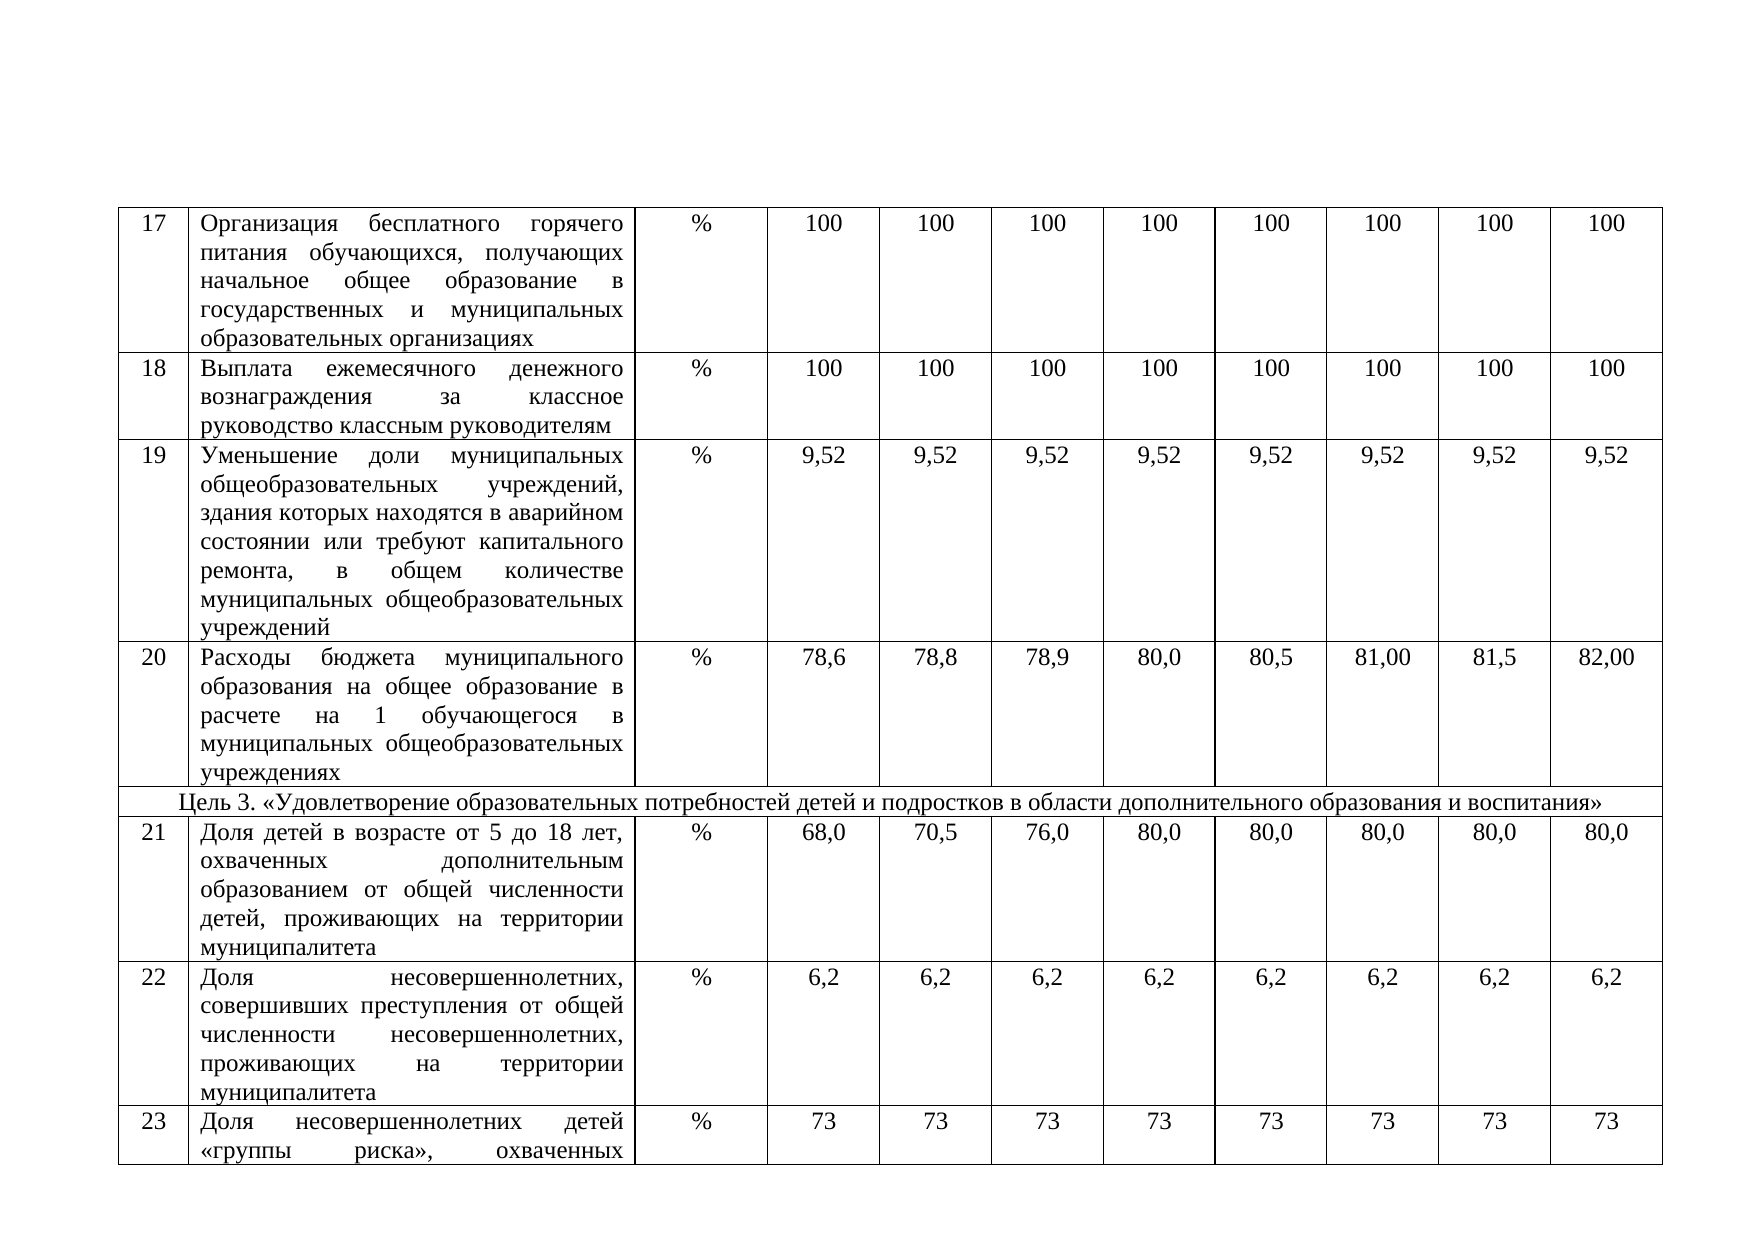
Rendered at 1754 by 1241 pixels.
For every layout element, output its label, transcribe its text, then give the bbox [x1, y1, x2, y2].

table_cell 68,0 [768, 817, 879, 961]
table_cell % [636, 208, 767, 352]
table_cell 81,5 [1439, 642, 1550, 786]
table_cell 9,52 [1216, 440, 1326, 641]
table_cell 100 [1551, 353, 1662, 439]
table_cell 100 [880, 353, 991, 439]
table_cell 100 [1327, 208, 1438, 352]
table_cell 100 [992, 208, 1103, 352]
table_cell 78,6 [768, 642, 879, 786]
table_cell 80,5 [1216, 642, 1326, 786]
table_cell % [636, 642, 767, 786]
table_cell 81,00 [1327, 642, 1438, 786]
table_cell 73 [880, 1106, 991, 1164]
table_cell % [636, 817, 767, 961]
table_cell 100 [880, 208, 991, 352]
table_cell 9,52 [768, 440, 879, 641]
table_cell Цель 3. «Удовлетворение образовательных потребностей детей и подростков в области дополнительного образования и воспитания» [119, 787, 1662, 816]
table_cell Организация бесплатного горячего питания обучающихся, получающих начальное общее образование в государственных и муниципальных образовательных организациях [189, 208, 634, 352]
table_cell 80,0 [1439, 817, 1550, 961]
table_cell 80,0 [1104, 817, 1214, 961]
table_cell 73 [768, 1106, 879, 1164]
table_cell 73 [1327, 1106, 1438, 1164]
table_cell 73 [992, 1106, 1103, 1164]
table_cell 6,2 [1216, 962, 1326, 1105]
table_cell % [636, 962, 767, 1105]
table_cell % [636, 440, 767, 641]
table_cell 80,0 [1104, 642, 1214, 786]
table_cell 80,0 [1551, 817, 1662, 961]
table_cell 100 [768, 353, 879, 439]
table_cell Доля несовершеннолетних, совершивших преступления от общей численности несовершеннолетних, проживающих на территории муниципалитета [189, 962, 634, 1105]
table_cell 80,0 [1327, 817, 1438, 961]
table_cell 9,52 [1551, 440, 1662, 641]
table_cell 80,0 [1216, 817, 1326, 961]
table_cell 22 [119, 962, 188, 1105]
table_cell Доля детей в возрасте от 5 до 18 лет, охваченных дополнительным образованием от общей численности детей, проживающих на территории муниципалитета [189, 817, 634, 961]
table_cell 23 [119, 1106, 188, 1164]
table_cell 100 [1216, 208, 1326, 352]
table_cell 6,2 [1439, 962, 1550, 1105]
table_cell % [636, 353, 767, 439]
table_cell 100 [1104, 353, 1214, 439]
table_cell 6,2 [1327, 962, 1438, 1105]
table_cell 100 [1216, 353, 1326, 439]
table_cell 9,52 [1439, 440, 1550, 641]
table_cell 6,2 [880, 962, 991, 1105]
table_cell 78,8 [880, 642, 991, 786]
table_cell 100 [1551, 208, 1662, 352]
table_cell 6,2 [992, 962, 1103, 1105]
table_cell 76,0 [992, 817, 1103, 961]
table_cell 73 [1439, 1106, 1550, 1164]
table_cell Выплата ежемесячного денежного вознаграждения за классное руководство классным руководителям [189, 353, 634, 439]
table_cell 6,2 [768, 962, 879, 1105]
table_cell 6,2 [1551, 962, 1662, 1105]
table_cell Расходы бюджета муниципального образования на общее образование в расчете на 1 обучающегося в муниципальных общеобразовательных учреждениях [189, 642, 634, 786]
table_cell 100 [992, 353, 1103, 439]
table_cell 82,00 [1551, 642, 1662, 786]
table_cell 78,9 [992, 642, 1103, 786]
table_cell Уменьшение доли муниципальных общеобразовательных учреждений, здания которых находятся в аварийном состоянии или требуют капитального ремонта, в общем количестве муниципальных общеобразовательных учреждений [189, 440, 634, 641]
table_cell 73 [1104, 1106, 1214, 1164]
table_cell 73 [1551, 1106, 1662, 1164]
table_cell % [636, 1106, 767, 1164]
table_cell 100 [1327, 353, 1438, 439]
table_cell 9,52 [1327, 440, 1438, 641]
table_cell 17 [119, 208, 188, 352]
table_cell 9,52 [1104, 440, 1214, 641]
table_cell 6,2 [1104, 962, 1214, 1105]
table_cell 100 [1104, 208, 1214, 352]
table_cell 100 [768, 208, 879, 352]
table_cell 9,52 [880, 440, 991, 641]
table_cell 20 [119, 642, 188, 786]
table_cell 9,52 [992, 440, 1103, 641]
table_cell 21 [119, 817, 188, 961]
table_cell 70,5 [880, 817, 991, 961]
table_cell 73 [1216, 1106, 1326, 1164]
table_cell 19 [119, 440, 188, 641]
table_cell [189, 1106, 634, 1164]
table_cell 18 [119, 353, 188, 439]
table_cell 100 [1439, 208, 1550, 352]
table_cell 100 [1439, 353, 1550, 439]
